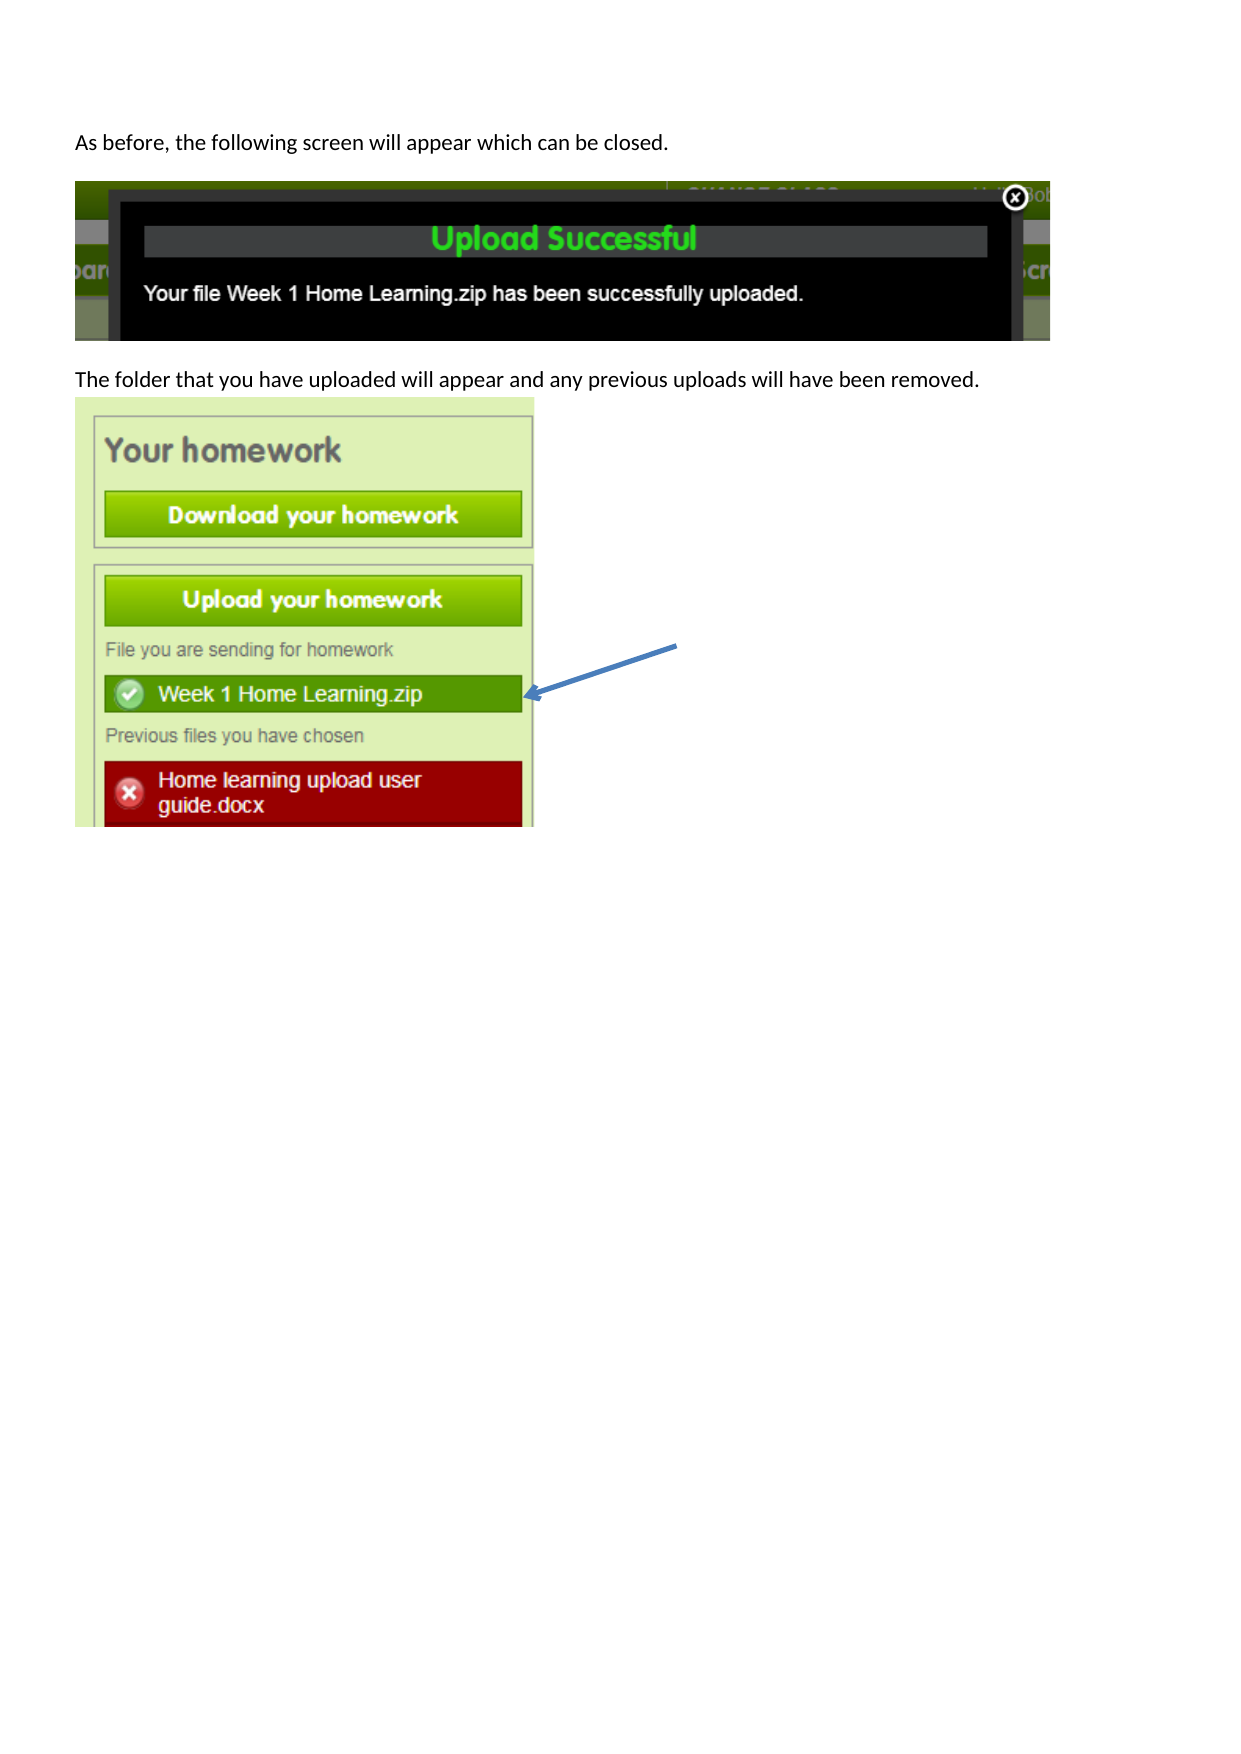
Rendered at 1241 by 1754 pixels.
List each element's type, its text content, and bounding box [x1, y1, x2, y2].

text As before, the following screen will appear which can be closed. [75, 128, 1165, 156]
picture [75, 397, 535, 827]
picture [75, 181, 1050, 341]
